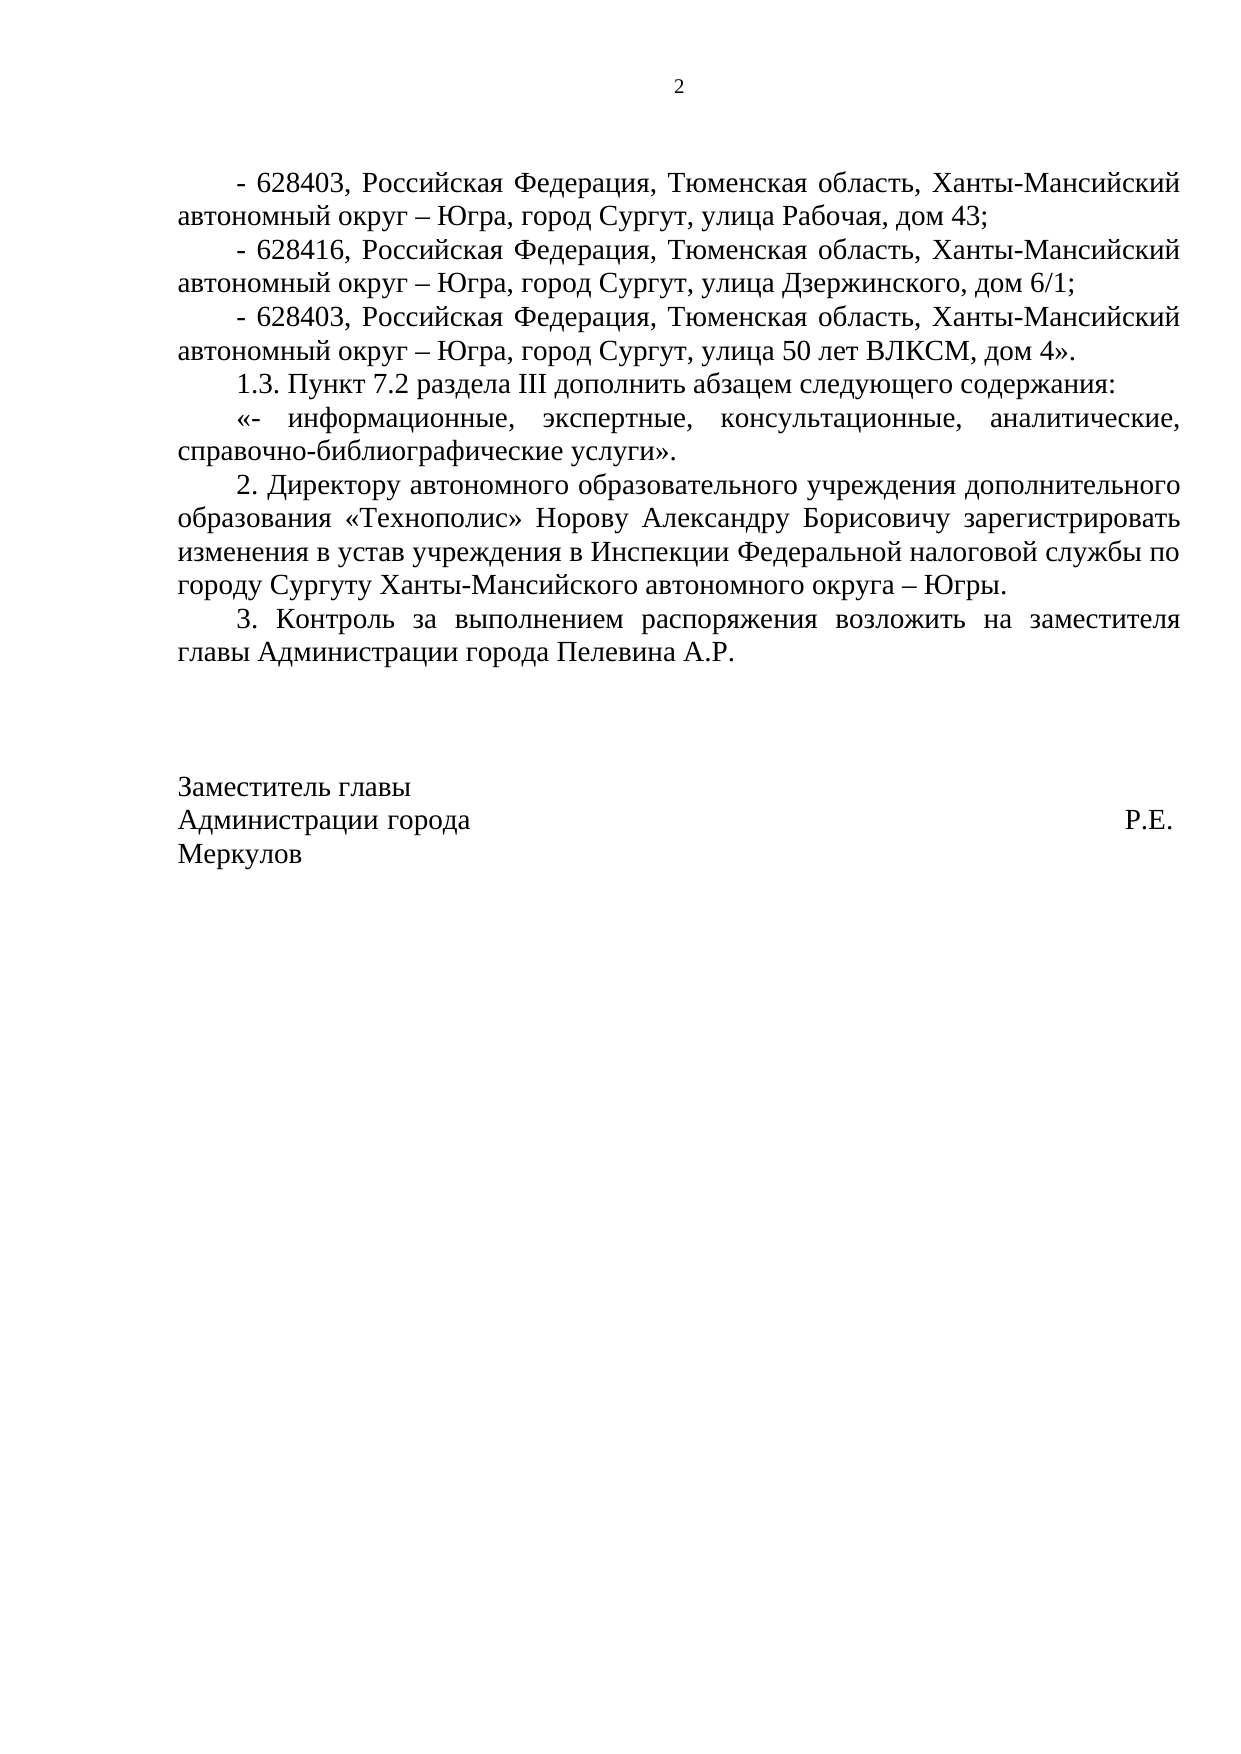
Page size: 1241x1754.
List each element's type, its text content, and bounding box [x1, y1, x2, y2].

text 2. Директору автономного образовательного учреждения дополнительного образования «Технополис» Норову Александру Борисовичу зарегистрировать изменения в устав учреждения в Инспекции Федеральной налоговой службы по городу Сургуту Ханты-Мансийского автономного округа – Югры. [177, 467, 1181, 601]
text 3. Контроль за выполнением распоряжения возложить на заместителя главы Администрации города Пелевина А.Р. [177, 601, 1181, 668]
text - 628403, Российская Федерация, Тюменская область, Ханты-Мансийский автономный округ – Югра, город Сургут, улица Рабочая, дом 43; [177, 165, 1181, 232]
text «- информационные, экспертные, консультационные, аналитические, справочно-библиографические услуги». [177, 400, 1181, 467]
text Заместитель главы [177, 769, 1171, 802]
text 1.3. Пункт 7.2 раздела III дополнить абзацем следующего содержания: [177, 366, 1181, 400]
text Администрации города Р.Е. Меркулов [177, 802, 1181, 869]
text - 628416, Российская Федерация, Тюменская область, Ханты-Мансийский автономный округ – Югра, город Сургут, улица Дзержинского, дом 6/1; [177, 232, 1181, 299]
text - 628403, Российская Федерация, Тюменская область, Ханты-Мансийский автономный округ – Югра, город Сургут, улица 50 лет ВЛКСМ, дом 4». [177, 299, 1181, 366]
